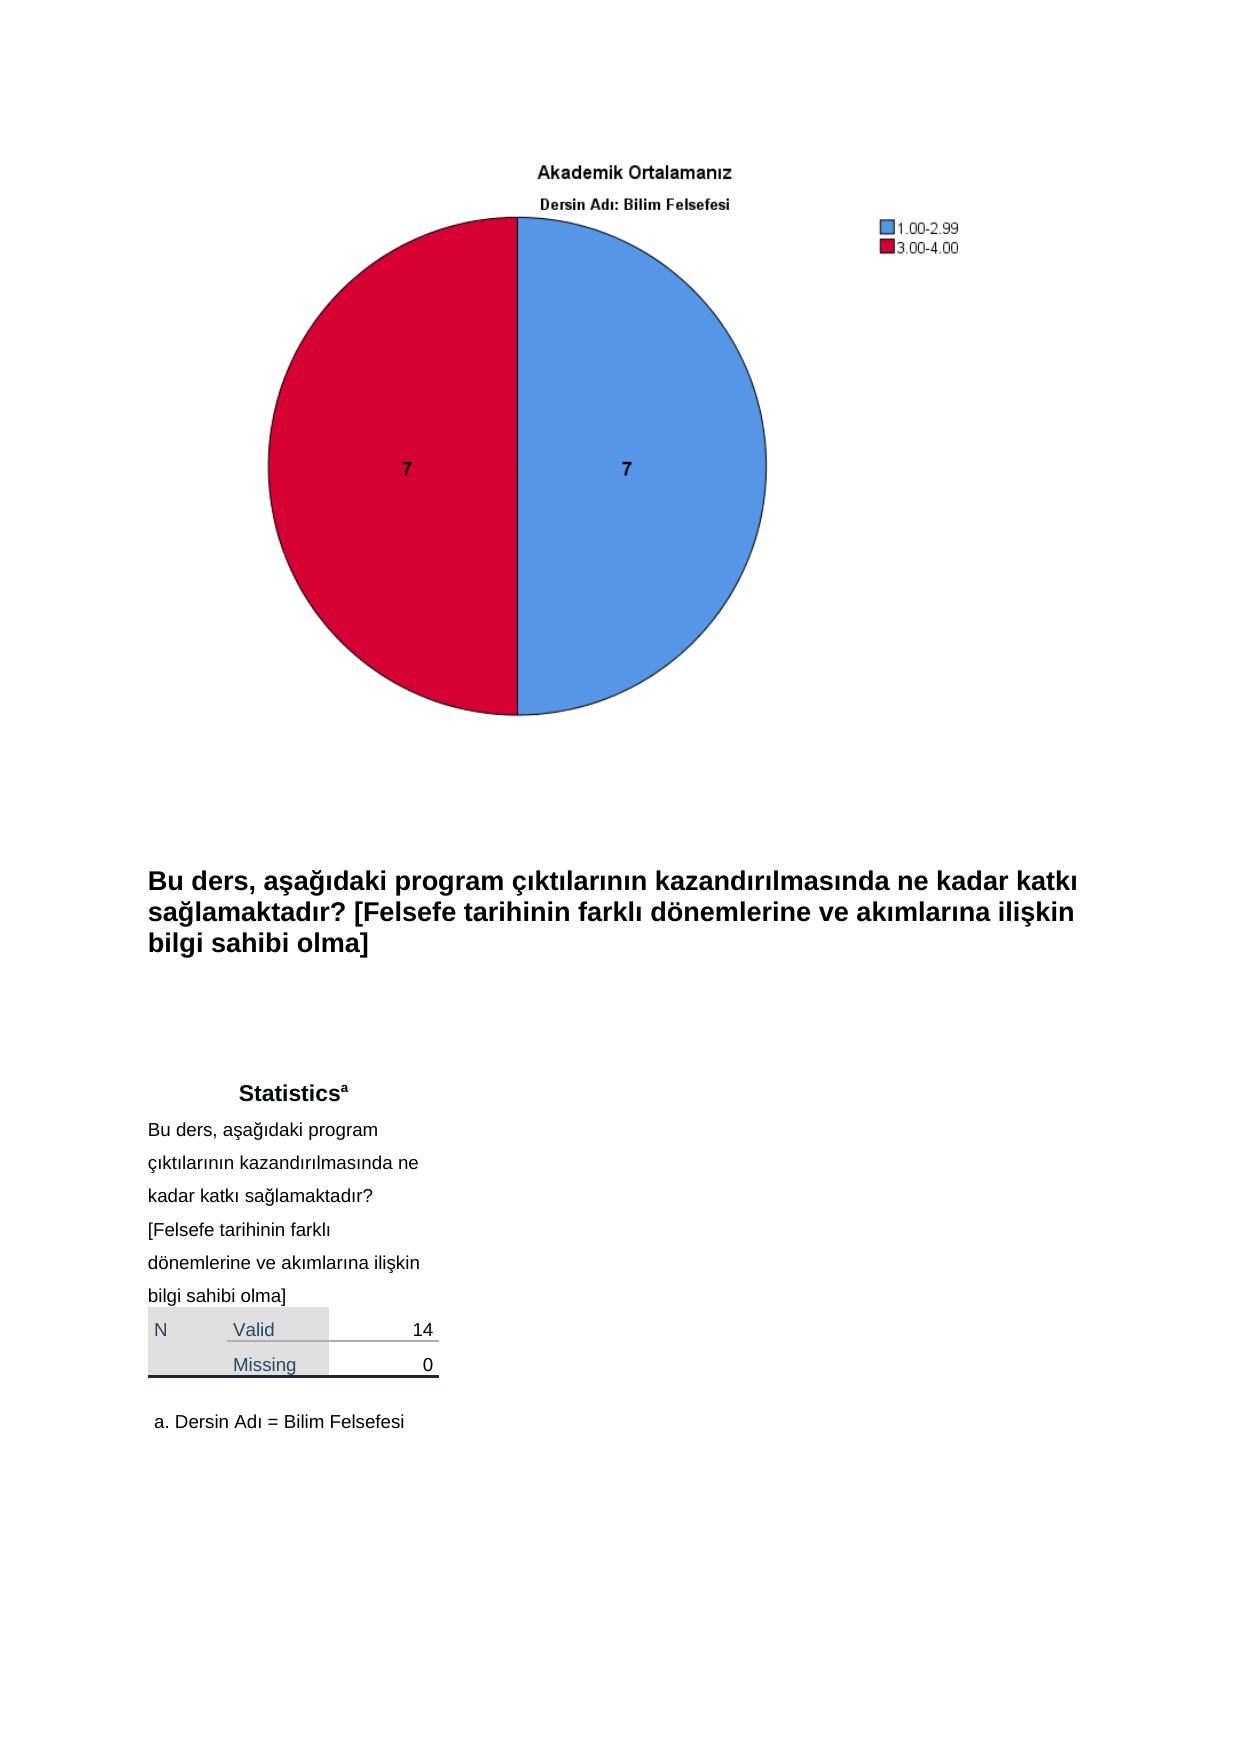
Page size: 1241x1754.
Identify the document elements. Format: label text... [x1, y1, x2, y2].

table_cell N [148, 1307, 227, 1375]
text Bu ders, aşağıdaki program çıktılarının kazandırılmasında ne kadar katkı sağlamaktadır? [Felsefe tarihinin farklı dönemlerine ve akımlarına ilişkin bilgi sahibi olma] [148, 865, 1093, 959]
table_cell 0 [329, 1342, 439, 1375]
table_header Statisticsa [148, 1073, 439, 1107]
table_header a. Dersin Adı = Bilim Felsefesi [148, 1399, 439, 1432]
table_cell 14 [329, 1307, 439, 1340]
picture [147, 147, 1123, 722]
table_cell Valid [227, 1307, 329, 1340]
table_cell Missing [227, 1342, 329, 1375]
table_cell Bu ders, aşağıdaki program çıktılarının kazandırılmasında ne kadar katkı sağlamaktadır? [Felsefe tarihinin farklı dönemlerine ve akımlarına ilişkin bilgi sahibi olma] [148, 1107, 439, 1307]
